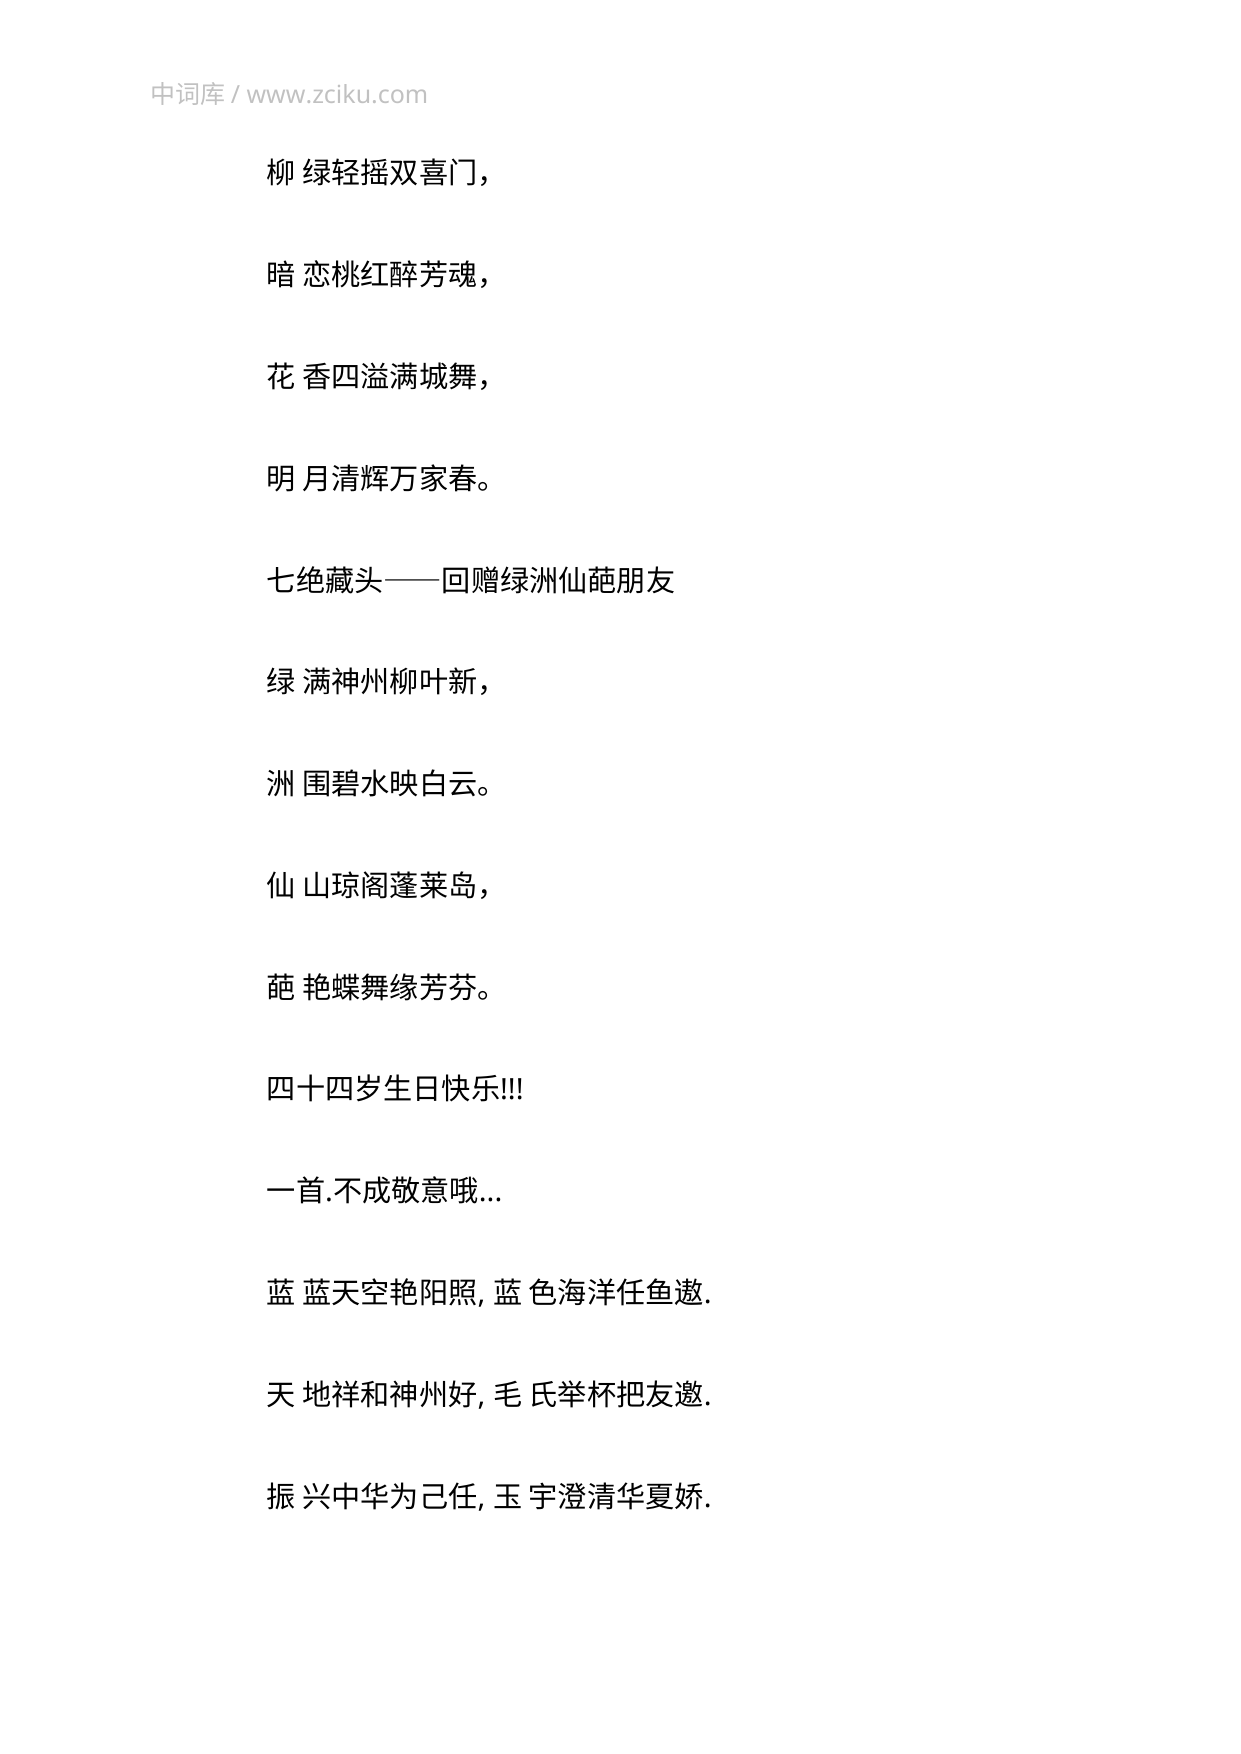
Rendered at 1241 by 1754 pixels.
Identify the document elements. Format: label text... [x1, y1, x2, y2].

text 葩 艳蝶舞缘芳芬。 [150, 964, 1090, 1006]
text 绿 满神州柳叶新， [150, 659, 1090, 701]
text 明 月清辉万家春。 [150, 455, 1090, 498]
text 振 兴中华为己任, 玉 宇澄清华夏娇. [150, 1474, 1090, 1516]
text 四十四岁生日快乐!!! [150, 1066, 1090, 1108]
text 仙 山琼阁蓬莱岛， [150, 862, 1090, 905]
text 洲 围碧水映白云。 [150, 761, 1090, 803]
text 花 香四溢满城舞， [150, 353, 1090, 396]
text 柳 绿轻摇双喜门， [150, 150, 1090, 192]
text 暗 恋桃红醉芳魂， [150, 252, 1090, 294]
text 蓝 蓝天空艳阳照, 蓝 色海洋任鱼遨. [150, 1270, 1090, 1312]
text 一首.不成敬意哦... [150, 1168, 1090, 1210]
text 七绝藏头——回赠绿洲仙葩朋友 [150, 557, 1090, 599]
text 天 地祥和神州好, 毛 氏举杯把友邀. [150, 1372, 1090, 1414]
